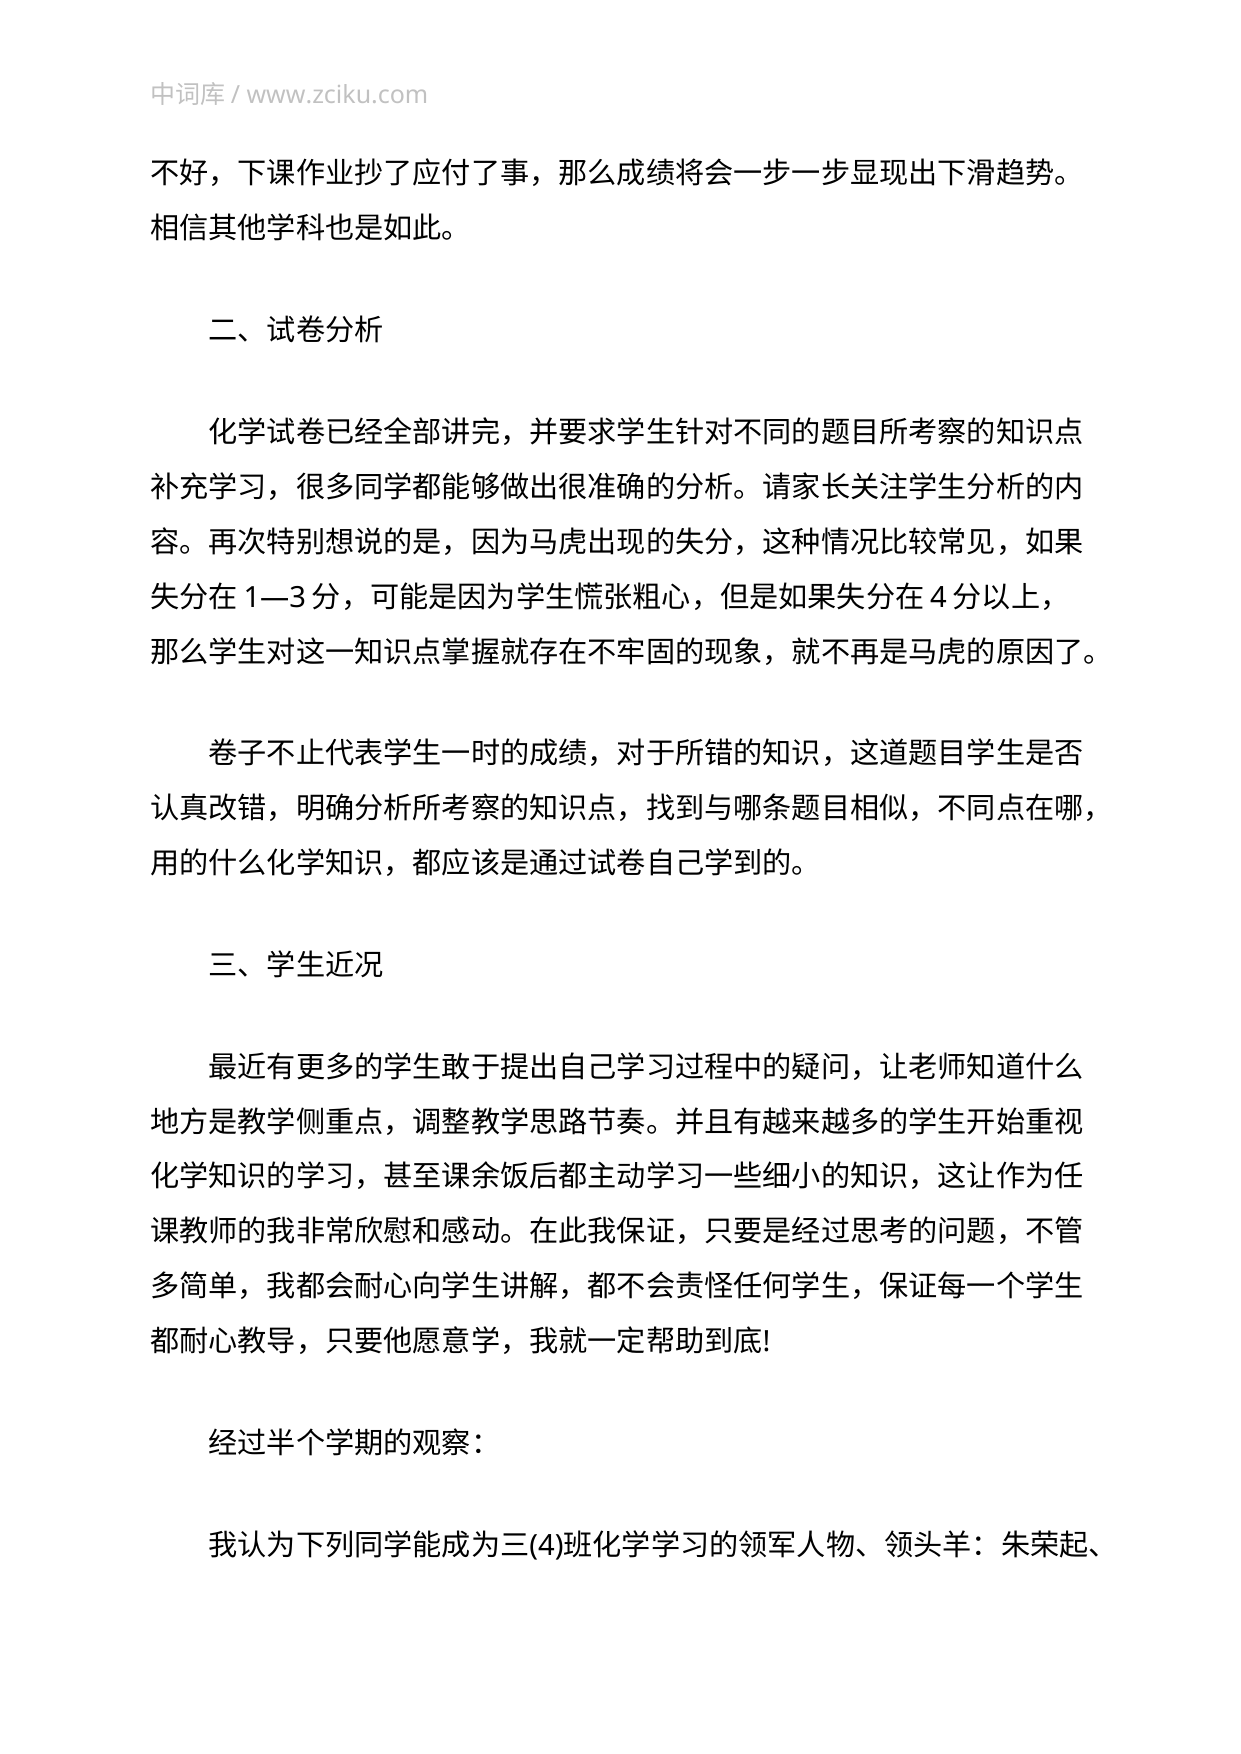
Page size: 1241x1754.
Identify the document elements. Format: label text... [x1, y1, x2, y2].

text 化学试卷已经全部讲完，并要求学生针对不同的题目所考察的知识点补充学习，很多同学都能够做出很准确的分析。请家长关注学生分析的内容。再次特别想说的是，因为马虎出现的失分，这种情况比较常见，如果失分在1—3分，可能是因为学生慌张粗心，但是如果失分在4分以上，那么学生对这一知识点掌握就存在不牢固的现象，就不再是马虎的原因了。 [150, 408, 1090, 670]
text 经过半个学期的观察： [150, 1420, 1090, 1462]
text 三、学生近况 [150, 941, 1090, 984]
text 二、试卷分析 [150, 307, 1090, 349]
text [150, 150, 1090, 247]
text 最近有更多的学生敢于提出自己学习过程中的疑问，让老师知道什么地方是教学侧重点，调整教学思路节奏。并且有越来越多的学生开始重视化学知识的学习，甚至课余饭后都主动学习一些细小的知识，这让作为任课教师的我非常欣慰和感动。在此我保证，只要是经过思考的问题，不管多简单，我都会耐心向学生讲解，都不会责怪任何学生，保证每一个学生都耐心教导，只要他愿意学，我就一定帮助到底! [150, 1043, 1090, 1360]
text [150, 1521, 1090, 1564]
text 卷子不止代表学生一时的成绩，对于所错的知识，这道题目学生是否认真改错，明确分析所考察的知识点，找到与哪条题目相似，不同点在哪，用的什么化学知识，都应该是通过试卷自己学到的。 [150, 730, 1090, 882]
